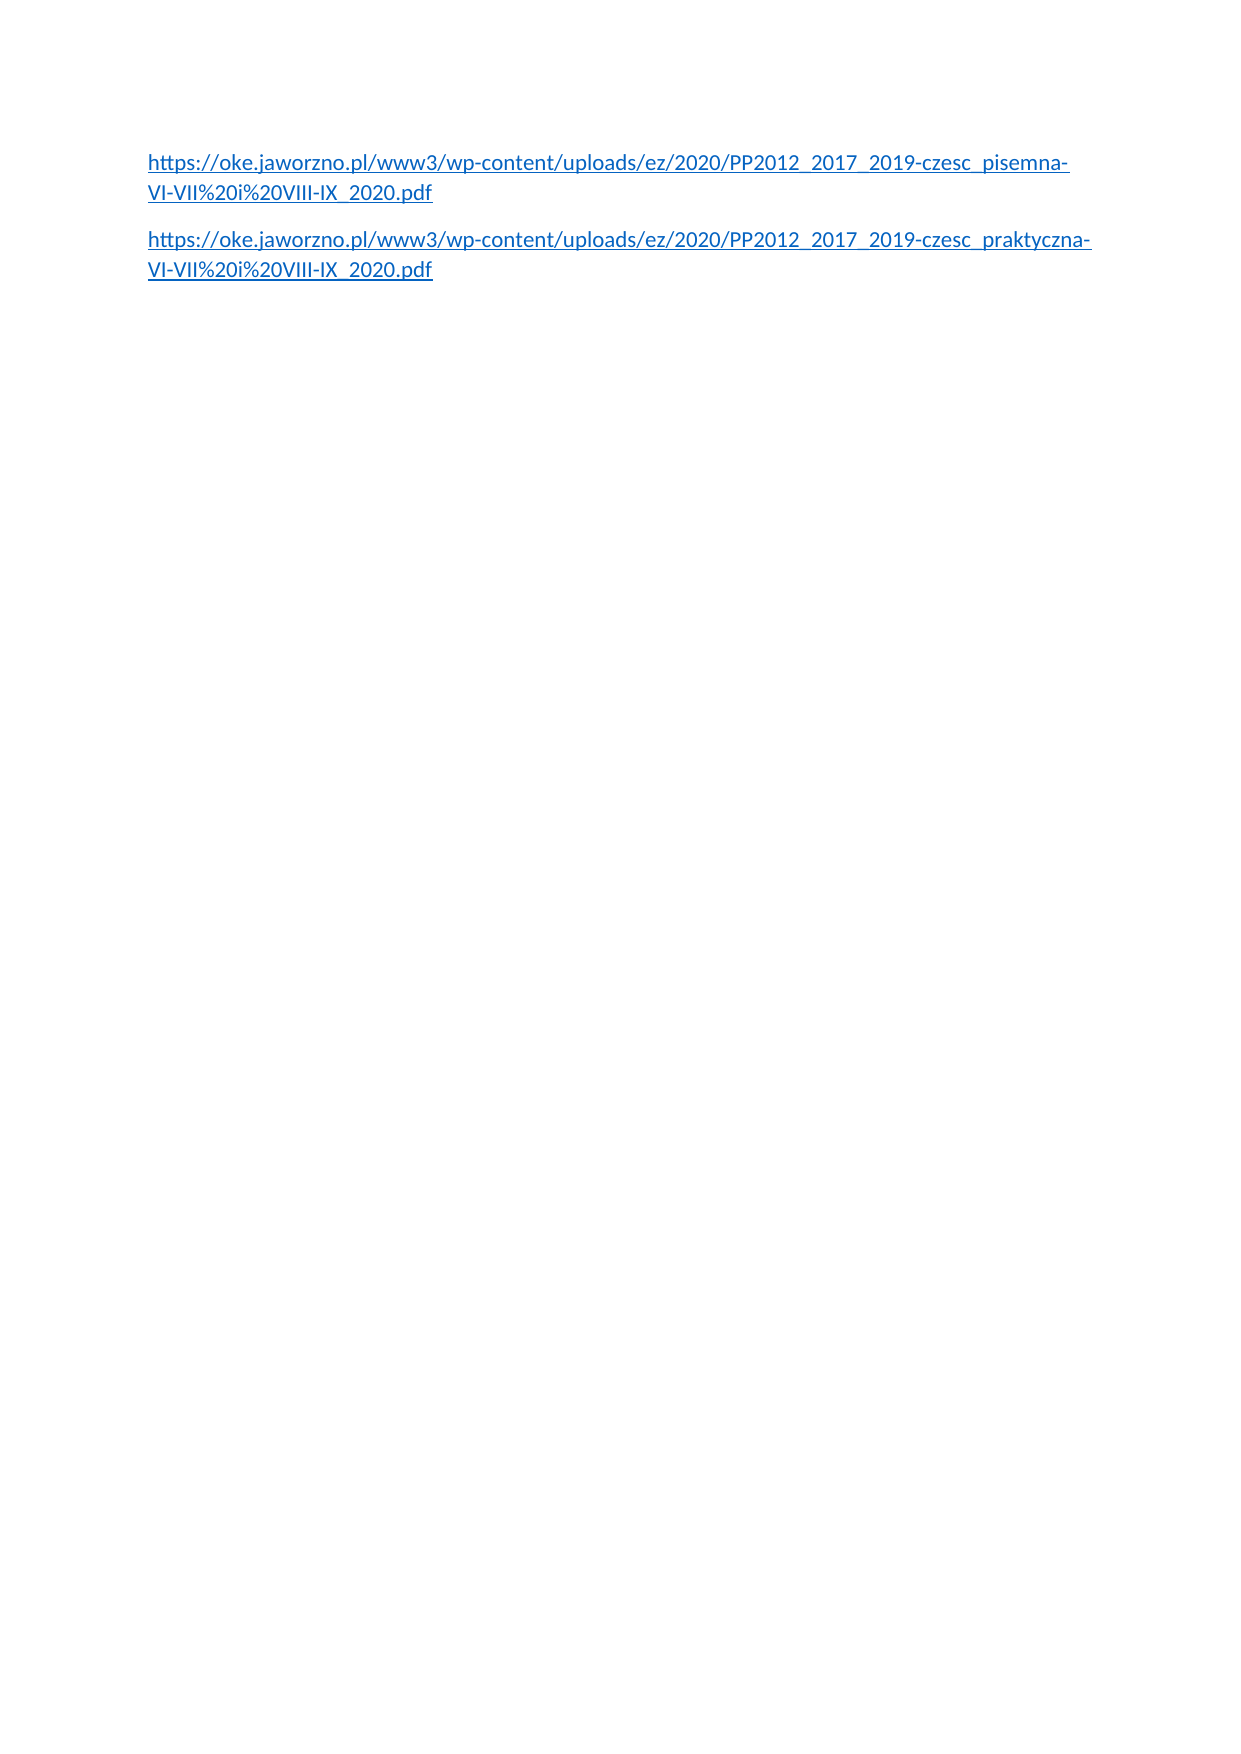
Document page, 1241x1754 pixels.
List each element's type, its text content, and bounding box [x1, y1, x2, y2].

text https://oke.jaworzno.pl/www3/wp-content/uploads/ez/2020/PP2012_2017_2019-czesc_praktyczna-VI-VII%20i%20VIII-IX_2020.pdf [148, 225, 1093, 283]
text https://oke.jaworzno.pl/www3/wp-content/uploads/ez/2020/PP2012_2017_2019-czesc_pisemna-VI-VII%20i%20VIII-IX_2020.pdf [148, 148, 1093, 206]
